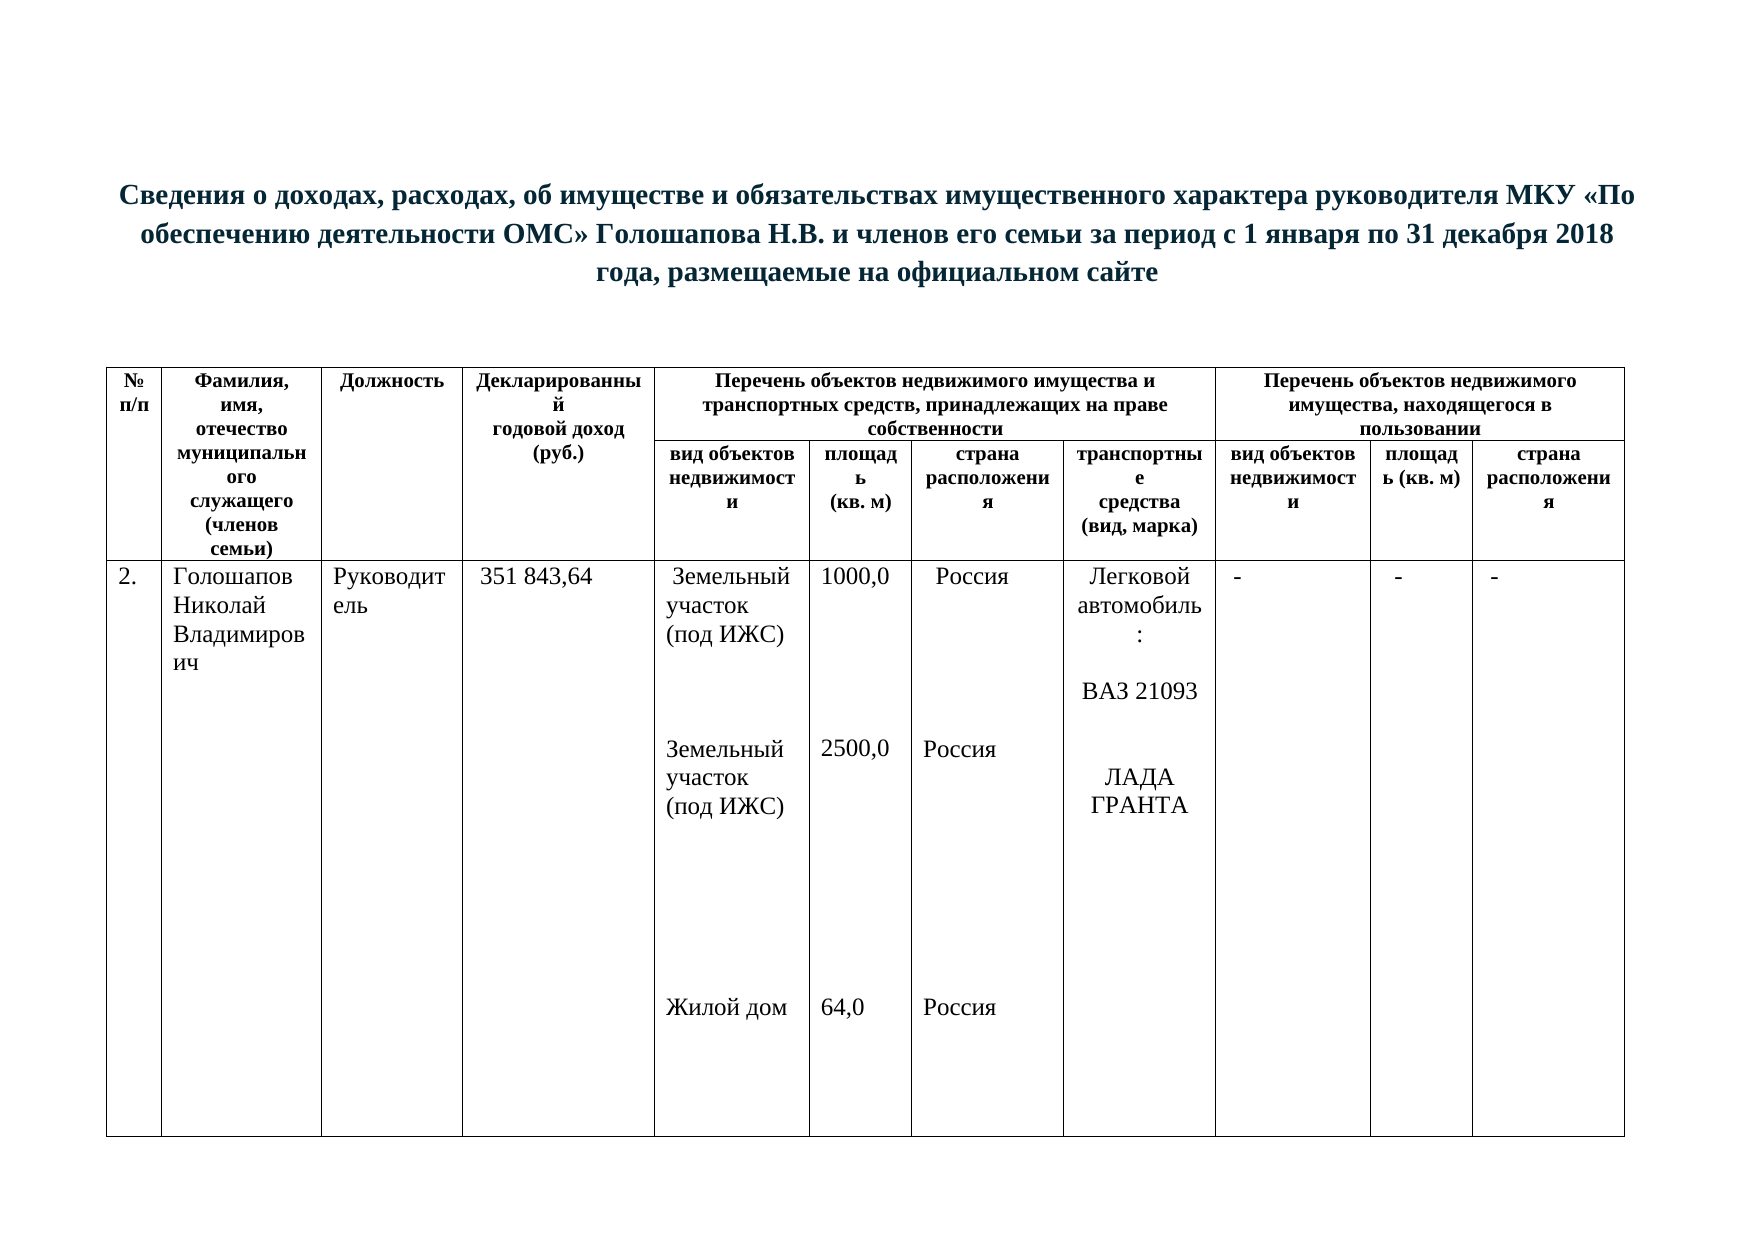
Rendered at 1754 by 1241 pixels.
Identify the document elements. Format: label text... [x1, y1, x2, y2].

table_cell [912, 561, 1063, 1136]
table_header Перечень объектов недвижимого имущества, находящегося в пользовании [1216, 368, 1624, 440]
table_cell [655, 561, 809, 1136]
table_cell - [1216, 561, 1370, 1136]
table_header Декларированный годовой доход (руб.) [463, 368, 654, 560]
table_cell вид объектов недвижимости [1216, 441, 1370, 560]
table_cell площадь (кв. м) [1371, 441, 1472, 560]
table_cell площадь (кв. м) [810, 441, 911, 560]
table_cell страна расположения [912, 441, 1063, 560]
table_header № п/п [107, 368, 161, 560]
text Сведения о доходах, расходах, об имуществе и обязательствах имущественного характера руководителя МКУ «По обеспечению деятельности ОМС» Голошапова Н.В. и членов его семьи за период с 1 января по 31 декабря 2018 года, размещаемые на официальном сайте [118, 177, 1636, 288]
table_cell - [1473, 561, 1624, 1136]
table_cell 351 843,64 [463, 561, 654, 1136]
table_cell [1064, 561, 1215, 1136]
table_header Должность [322, 368, 462, 560]
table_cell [810, 561, 911, 1136]
table_cell страна расположения [1473, 441, 1624, 560]
table_header Фамилия, имя, отечество муниципального служащего (членов семьи) [162, 368, 321, 560]
table_cell транспортные средства (вид, марка) [1064, 441, 1215, 560]
table_cell 2. [107, 561, 161, 1136]
table_cell Руководитель [322, 561, 462, 1136]
table_header Перечень объектов недвижимого имущества и транспортных средств, принадлежащих на праве собственности [655, 368, 1215, 440]
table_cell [162, 561, 321, 1136]
table_cell вид объектов недвижимости [655, 441, 809, 560]
table_cell - [1371, 561, 1472, 1136]
